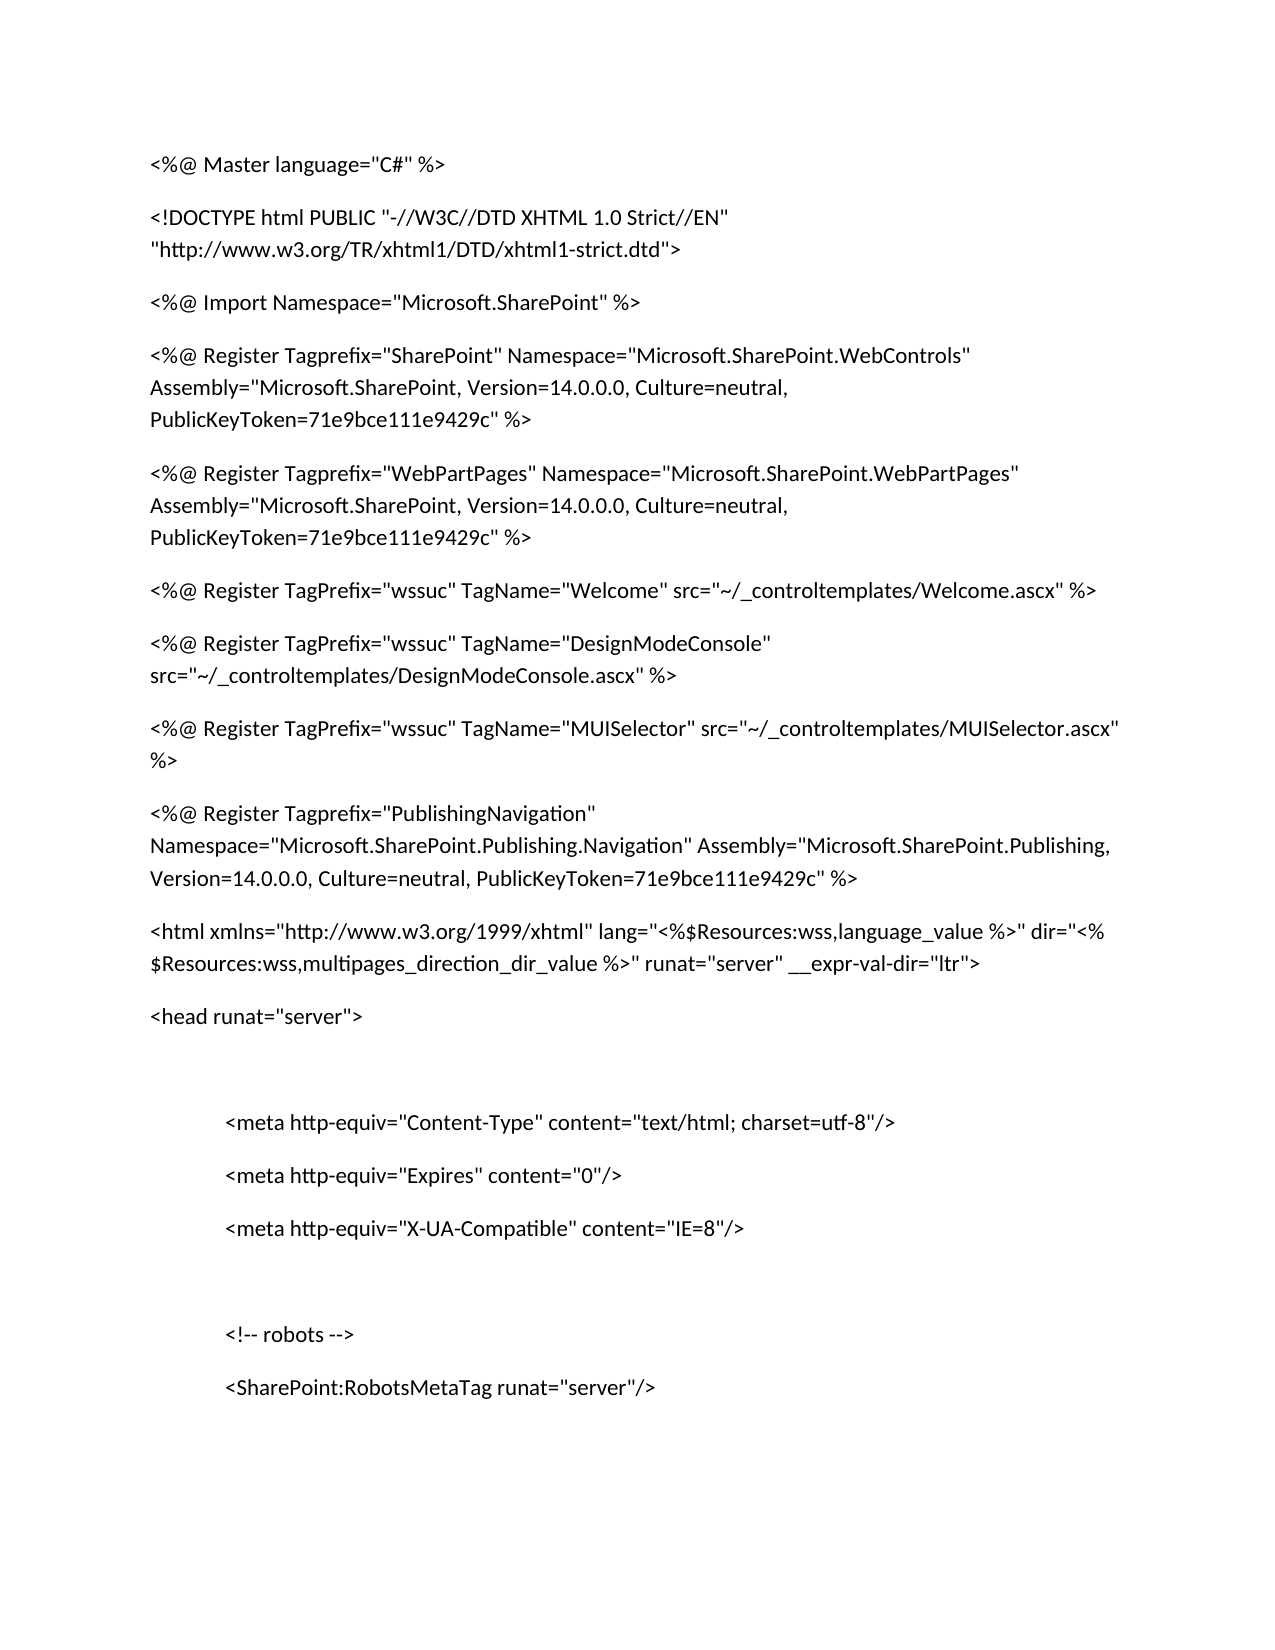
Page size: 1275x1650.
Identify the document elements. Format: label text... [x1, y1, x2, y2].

text <%@ Register TagPrefix="wssuc" TagName="Welcome" src="~/_controltemplates/Welcome.ascx" %> [150, 576, 1125, 604]
text <%@ Register Tagprefix="SharePoint" Namespace="Microsoft.SharePoint.WebControls" Assembly="Microsoft.SharePoint, Version=14.0.0.0, Culture=neutral, PublicKeyToken=71e9bce111e9429c" %> [150, 341, 1125, 434]
text <!-- robots --> [150, 1320, 1125, 1348]
text <%@ Master language="C#" %> [150, 150, 1125, 178]
text <%@ Import Namespace="Microsoft.SharePoint" %> [150, 288, 1125, 316]
text <head runat="server"> [150, 1002, 1125, 1030]
text <meta http-equiv="Content-Type" content="text/html; charset=utf-8"/> [150, 1108, 1125, 1136]
text <meta http-equiv="X-UA-Compatible" content="IE=8"/> [150, 1214, 1125, 1242]
text <meta http-equiv="Expires" content="0"/> [150, 1161, 1125, 1189]
text <%@ Register Tagprefix="WebPartPages" Namespace="Microsoft.SharePoint.WebPartPages" Assembly="Microsoft.SharePoint, Version=14.0.0.0, Culture=neutral, PublicKeyToken=71e9bce111e9429c" %> [150, 459, 1125, 551]
text <%@ Register Tagprefix="PublishingNavigation" Namespace="Microsoft.SharePoint.Publishing.Navigation" Assembly="Microsoft.SharePoint.Publishing, Version=14.0.0.0, Culture=neutral, PublicKeyToken=71e9bce111e9429c" %> [150, 799, 1125, 892]
text <!DOCTYPE html PUBLIC "-//W3C//DTD XHTML 1.0 Strict//EN" "http://www.w3.org/TR/xhtml1/DTD/xhtml1-strict.dtd"> [150, 203, 1125, 263]
text <%@ Register TagPrefix="wssuc" TagName="MUISelector" src="~/_controltemplates/MUISelector.ascx" %> [150, 714, 1125, 774]
text <html xmlns="http://www.w3.org/1999/xhtml" lang="<%$Resources:wss,language_value %>" dir="<%$Resources:wss,multipages_direction_dir_value %>" runat="server" __expr-val-dir="ltr"> [150, 917, 1125, 977]
text <%@ Register TagPrefix="wssuc" TagName="DesignModeConsole" src="~/_controltemplates/DesignModeConsole.ascx" %> [150, 629, 1125, 689]
text <SharePoint:RobotsMetaTag runat="server"/> [150, 1373, 1125, 1401]
